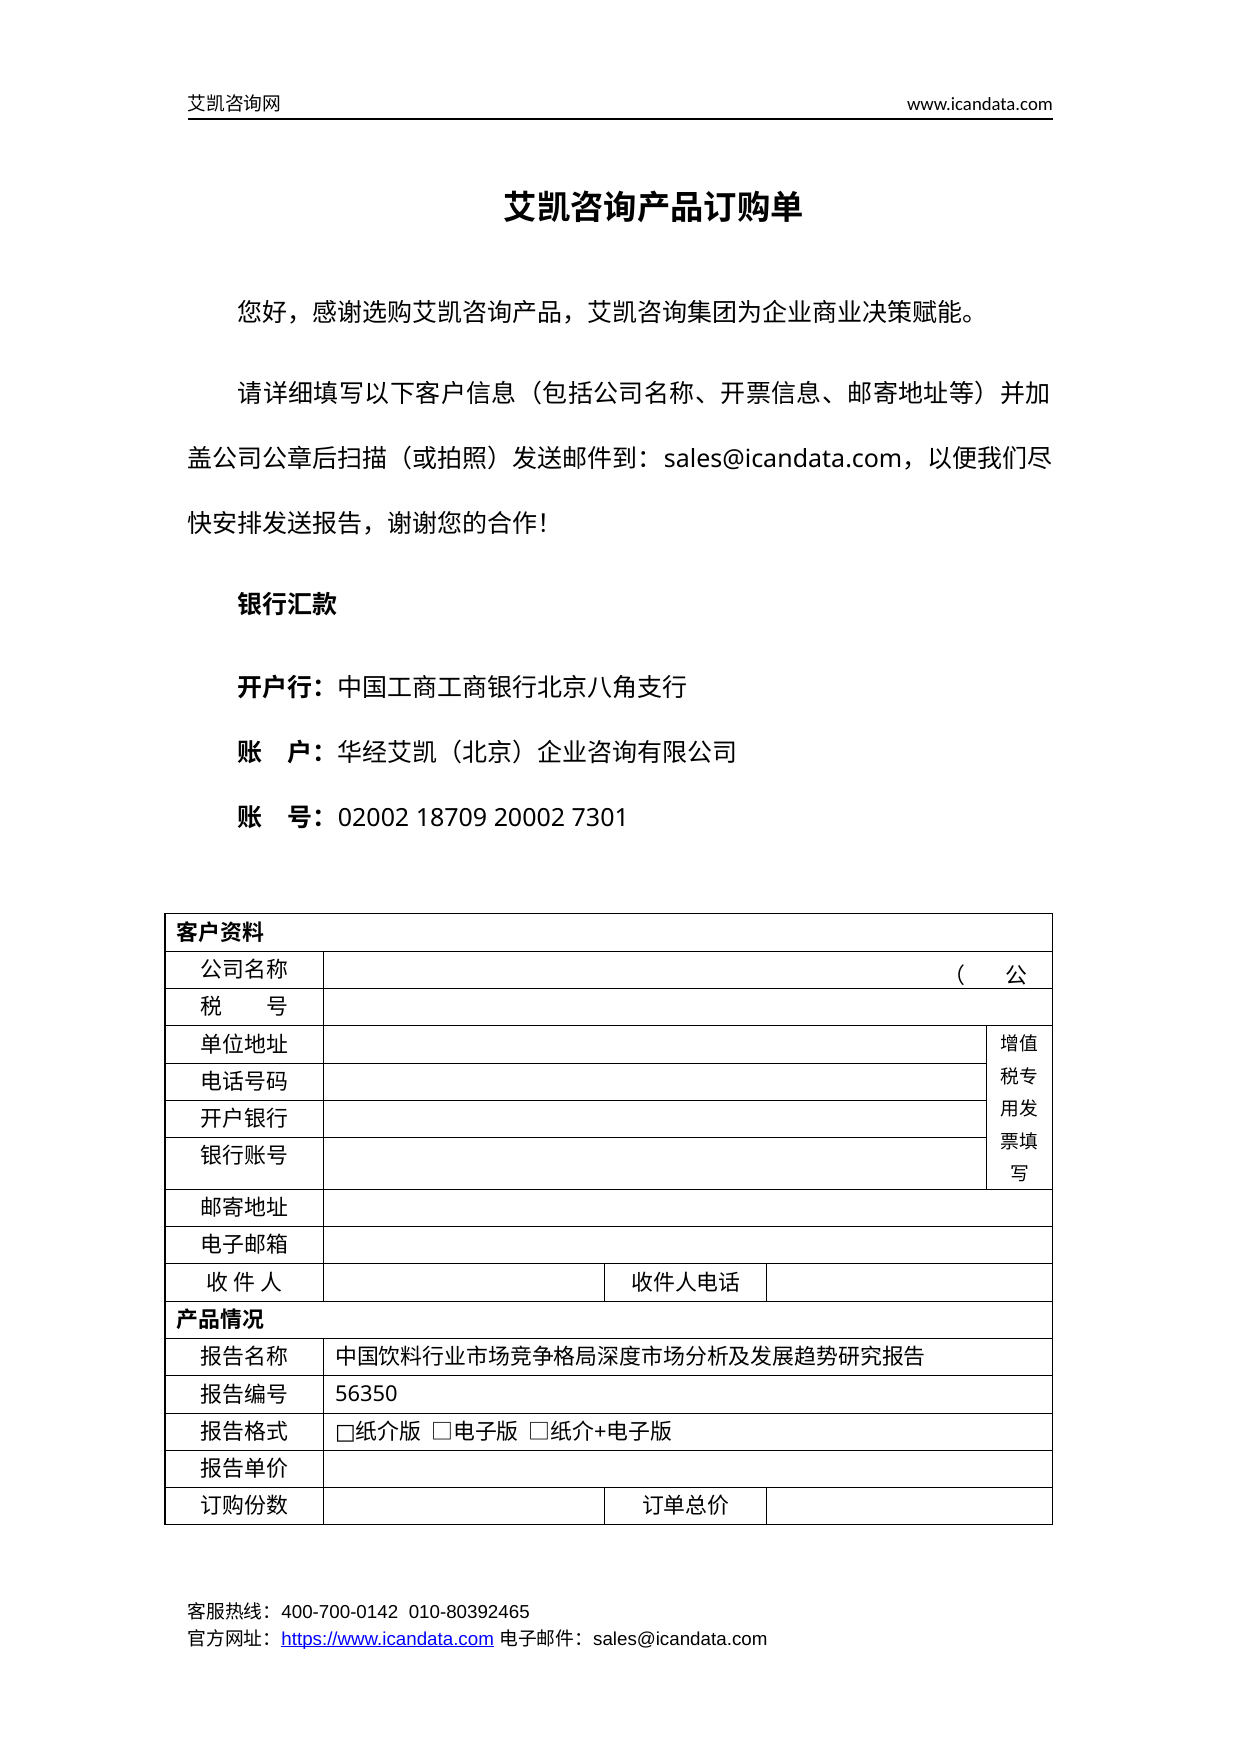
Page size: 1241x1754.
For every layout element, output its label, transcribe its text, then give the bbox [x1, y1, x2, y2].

table_cell [324, 1138, 986, 1189]
table_cell [324, 1451, 1052, 1487]
table_cell 中国饮料行业市场竞争格局深度市场分析及发展趋势研究报告 [324, 1339, 1052, 1375]
table_cell 收 件 人 [166, 1264, 323, 1301]
text 艾凯咨询产品订购单 [187, 172, 1053, 237]
table_header 客户资料 [166, 914, 1052, 951]
table_cell [324, 1264, 604, 1301]
table_cell [324, 1101, 986, 1137]
table_cell [767, 1488, 1052, 1524]
table_cell 开户银行 [166, 1101, 323, 1137]
text 银行汇款 [187, 570, 1053, 635]
table_cell 报告格式 [166, 1414, 323, 1450]
table_cell 收件人电话 [605, 1264, 766, 1301]
text 您好，感谢选购艾凯咨询产品，艾凯咨询集团为企业商业决策赋能。 [187, 278, 1053, 343]
text 开户行：中国工商工商银行北京八角支行 [187, 653, 1053, 718]
table_cell [324, 1190, 1052, 1226]
table_cell 56350 [324, 1376, 1052, 1412]
table_cell 单位地址 [166, 1026, 323, 1062]
table_cell 订单总价 [605, 1488, 766, 1524]
table_cell [324, 952, 1052, 988]
text 账 号：02002 18709 20002 7301 [187, 783, 1053, 848]
table_cell 公司名称 [166, 952, 323, 988]
table_cell 报告名称 [166, 1339, 323, 1375]
table_cell 增值税专用发票填写 [987, 1026, 1052, 1189]
table_cell [767, 1264, 1052, 1301]
table_cell 电话号码 [166, 1064, 323, 1100]
table_cell [324, 1026, 986, 1062]
table_cell □纸介版 □电子版 □纸介+电子版 [324, 1414, 1052, 1450]
table_cell 订购份数 [166, 1488, 323, 1524]
text 请详细填写以下客户信息（包括公司名称、开票信息、邮寄地址等）并加盖公司公章后扫描（或拍照）发送邮件到：sales@icandata.com，以便我们尽快安排发送报告，谢谢您的合作！ [187, 359, 1053, 554]
table_cell [324, 989, 1052, 1025]
table_cell 报告单价 [166, 1451, 323, 1487]
table_cell 电子邮箱 [166, 1227, 323, 1263]
table_cell [324, 1488, 604, 1524]
table_cell 报告编号 [166, 1376, 323, 1412]
text 账 户：华经艾凯（北京）企业咨询有限公司 [187, 718, 1053, 783]
table_cell 税 号 [166, 989, 323, 1025]
table_cell 银行账号 [166, 1138, 323, 1189]
table_cell [324, 1064, 986, 1100]
table_cell [324, 1227, 1052, 1263]
table_cell 产品情况 [166, 1302, 1052, 1338]
table_cell 邮寄地址 [166, 1190, 323, 1226]
